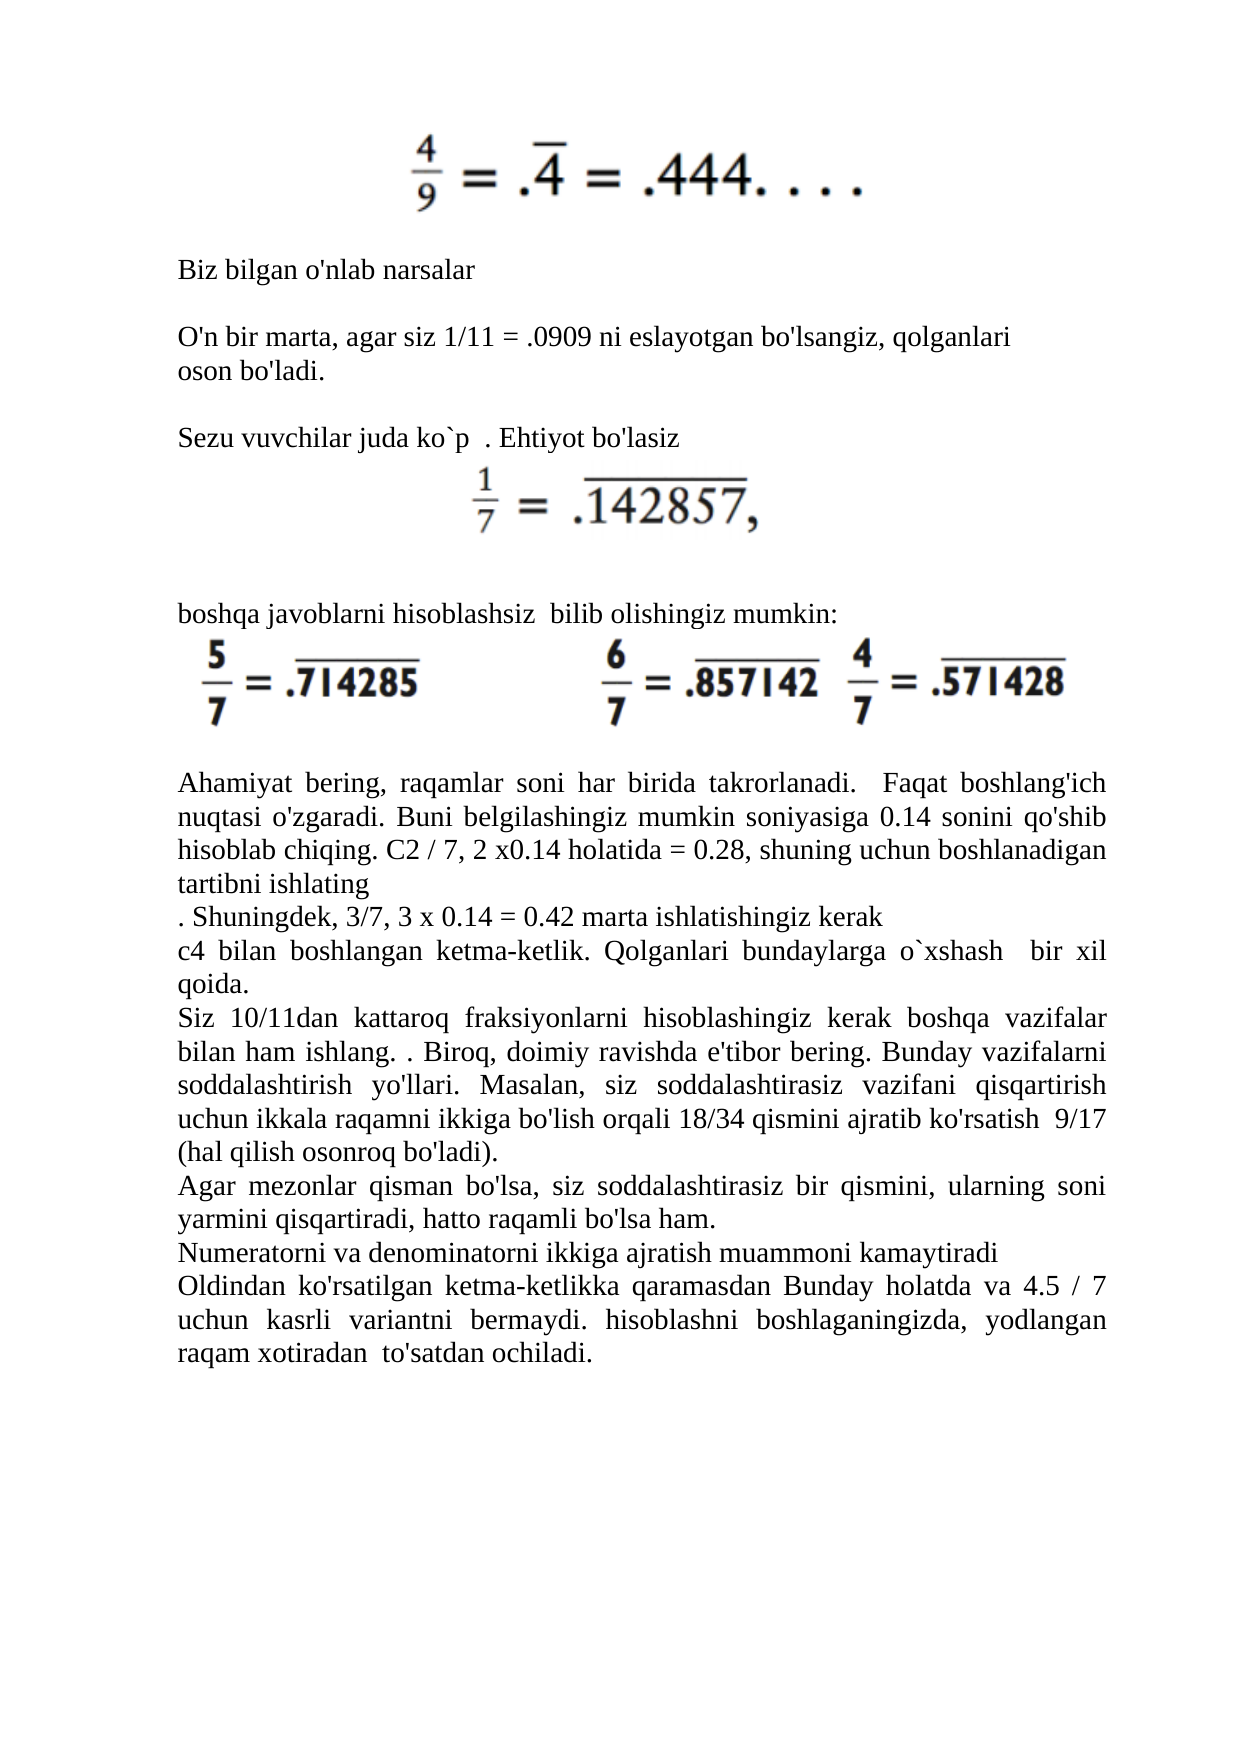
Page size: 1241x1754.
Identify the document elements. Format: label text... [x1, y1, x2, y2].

text Sezu vuvchilar juda ko`p . Ehtiyot bo'lasiz [177, 420, 1107, 454]
picture [428, 453, 857, 596]
text Agar mezonlar qisman bo'lsa, siz soddalashtirasiz bir qismini, ularning soni yarmini qisqartiradi, hatto raqamli bo'lsa ham. [177, 1168, 1107, 1235]
text Biz bilgan o'nlab narsalar [177, 252, 1107, 286]
text O'n bir marta, agar siz 1/11 = .0909 ni eslayotgan bo'lsangiz, qolganlari [177, 319, 1107, 353]
text oson bo'ladi. [177, 353, 1107, 387]
text Ahamiyat bering, raqamlar soni har birida takrorlanadi. Faqat boshlang'ich nuqtasi o'zgaradi. Buni belgilashingiz mumkin soniyasiga 0.14 sonini qo'shib hisoblab chiqing. C2 / 7, 2 x0.14 holatida = 0.28, shuning uchun boshlanadigan tartibni ishlating [177, 765, 1107, 899]
picture [391, 118, 894, 253]
text c4 bilan boshlangan ketma-ketlik. Qolganlari bundaylarga o`xshash bir xil qoida. [177, 933, 1107, 1000]
text Siz 10/11dan kattaroq fraksiyonlarni hisoblashingiz kerak boshqa vazifalar bilan ham ishlang. . Biroq, doimiy ravishda e'tibor bering. Bunday vazifalarni soddalashtirish yo'llari. Masalan, siz soddalashtirasiz vazifani qisqartirish uchun ikkala raqamni ikkiga bo'lish orqali 18/34 qismini ajratib ko'rsatish 9/17 (hal qilish osonroq bo'ladi). [177, 1000, 1107, 1168]
text . Shuningdek, 3/7, 3 x 0.14 = 0.42 marta ishlatishingiz kerak [177, 899, 1107, 933]
text Numeratorni va denominatorni ikkiga ajratish muammoni kamaytiradi [177, 1235, 1107, 1268]
picture [177, 629, 1104, 766]
text Oldindan ko'rsatilgan ketma-ketlikka qaramasdan Bunday holatda va 4.5 / 7 uchun kasrli variantni bermaydi. hisoblashni boshlaganingizda, yodlangan raqam xotiradan to'satdan ochiladi. [177, 1268, 1107, 1369]
text boshqa javoblarni hisoblashsiz bilib olishingiz mumkin: [177, 596, 1107, 629]
